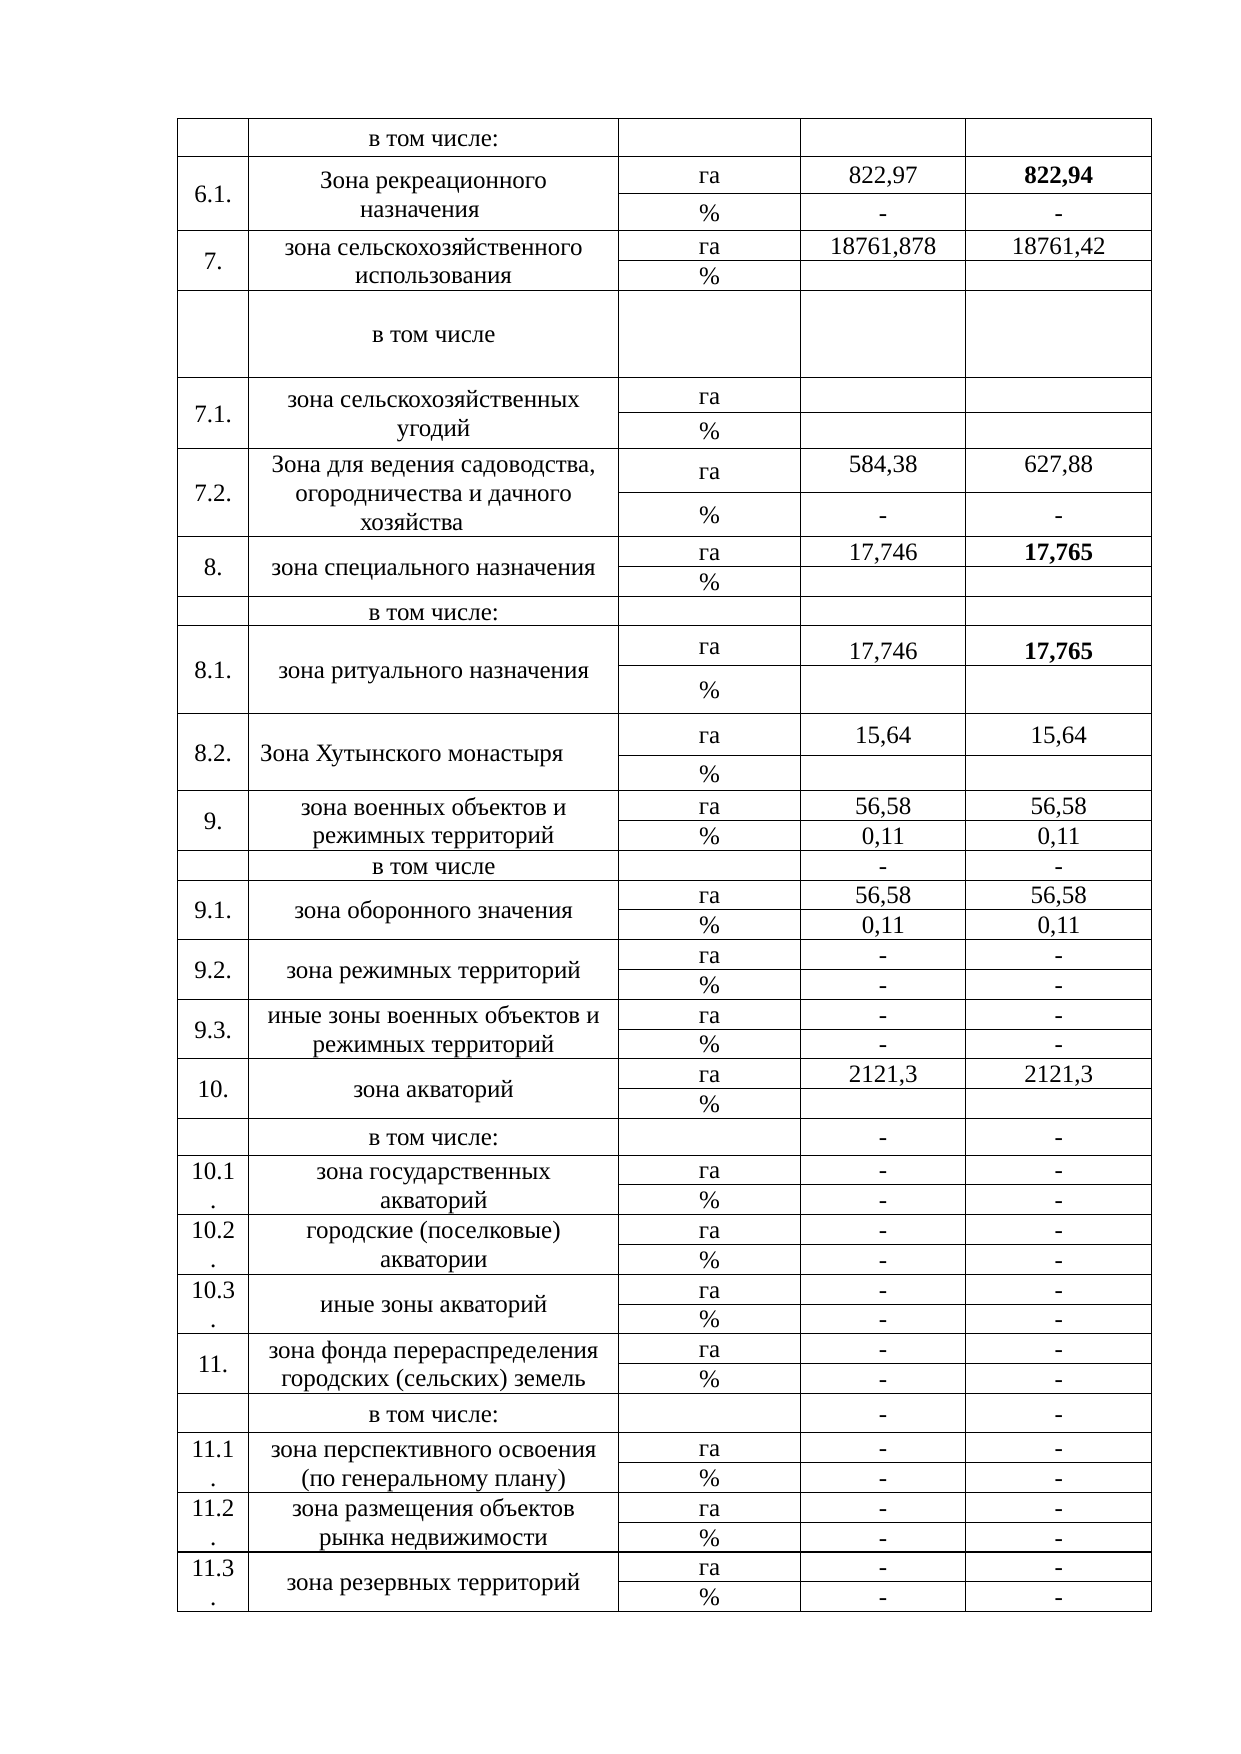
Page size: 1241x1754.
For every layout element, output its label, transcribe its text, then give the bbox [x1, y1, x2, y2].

table_cell % [619, 821, 800, 850]
table_cell 17,746 [801, 537, 965, 566]
table_cell зона оборонного значения [249, 881, 618, 939]
table_cell - [801, 1553, 965, 1581]
table_cell - [966, 1215, 1151, 1244]
table_cell [801, 1089, 965, 1118]
table_cell зона фонда перераспределения городских (сельских) земель [249, 1334, 618, 1393]
table_cell га [619, 714, 800, 755]
table_cell % [619, 1582, 800, 1611]
table_cell городские (поселковые) акватории [249, 1215, 618, 1274]
table_cell 9. [178, 791, 248, 850]
table_cell 17,765 [966, 626, 1151, 665]
table_cell % [619, 1463, 800, 1492]
table_cell - [966, 1334, 1151, 1363]
table_cell - [966, 1463, 1151, 1492]
table_cell 56,58 [966, 791, 1151, 820]
table_cell - [801, 940, 965, 969]
table_cell - [801, 1185, 965, 1214]
table_cell - [966, 851, 1151, 879]
table_cell - [801, 1245, 965, 1274]
table_cell в том числе: [249, 1394, 618, 1432]
table_cell [966, 1089, 1151, 1118]
table_cell зона перспективного освоения (по генеральному плану) [249, 1433, 618, 1492]
table_cell 17,746 [801, 626, 965, 665]
table_cell [619, 291, 800, 377]
table_cell [966, 378, 1151, 412]
table_cell % [619, 194, 800, 230]
table_cell 8.1. [178, 626, 248, 713]
table_cell 0,11 [801, 910, 965, 939]
table_cell га [619, 1553, 800, 1581]
table_cell - [801, 1275, 965, 1303]
table_cell - [801, 1463, 965, 1492]
table_cell - [801, 1493, 965, 1522]
table_cell 2121,3 [966, 1059, 1151, 1088]
table_cell га [619, 1275, 800, 1303]
table_cell - [801, 1394, 965, 1432]
table_cell иные зоны военных объектов и режимных территорий [249, 1000, 618, 1058]
table_cell - [966, 1364, 1151, 1393]
table_cell - [966, 1185, 1151, 1214]
table_cell га [619, 1059, 800, 1088]
table_cell га [619, 1433, 800, 1462]
table_cell - [801, 1523, 965, 1551]
table_cell 822,97 [801, 157, 965, 193]
table_cell [801, 413, 965, 448]
table_cell % [619, 1523, 800, 1551]
table_cell 7. [178, 231, 248, 290]
table_cell % [619, 910, 800, 939]
table_cell - [966, 1030, 1151, 1058]
table_cell 9.1. [178, 881, 248, 939]
table_cell [619, 1119, 800, 1154]
table_cell [966, 119, 1151, 156]
table_cell - [801, 1215, 965, 1244]
table_cell - [966, 1275, 1151, 1303]
table_cell [178, 1394, 248, 1432]
table_cell [801, 756, 965, 790]
table_cell % [619, 1305, 800, 1333]
table_cell в том числе [249, 851, 618, 879]
table_cell га [619, 1215, 800, 1244]
table_cell 56,58 [966, 881, 1151, 909]
table_cell 0,11 [966, 910, 1151, 939]
table_cell 11.1. [178, 1433, 248, 1492]
table_cell 0,11 [966, 821, 1151, 850]
table_cell % [619, 493, 800, 536]
table_cell - [966, 940, 1151, 969]
table_cell [801, 291, 965, 377]
table_cell [178, 291, 248, 377]
table_cell [619, 597, 800, 625]
table_cell 15,64 [966, 714, 1151, 755]
table_cell - [966, 1553, 1151, 1581]
table_cell - [801, 1364, 965, 1393]
table_cell 8.2. [178, 714, 248, 790]
table_cell зона размещения объектов рынка недвижимости [249, 1493, 618, 1551]
table_cell - [801, 1305, 965, 1333]
table_cell % [619, 413, 800, 448]
table_cell 11. [178, 1334, 248, 1393]
table_cell 8. [178, 537, 248, 596]
table_cell % [619, 261, 800, 290]
table_cell [178, 1119, 248, 1154]
table_cell [619, 851, 800, 879]
table_cell 18761,878 [801, 231, 965, 260]
table_cell [966, 291, 1151, 377]
table_cell [966, 666, 1151, 713]
table_cell [619, 1394, 800, 1432]
table_cell га [619, 157, 800, 193]
table_cell - [966, 1394, 1151, 1432]
table_cell % [619, 1185, 800, 1214]
table_cell в том числе [249, 291, 618, 377]
table_cell [966, 756, 1151, 790]
table_cell - [801, 970, 965, 999]
table_cell [801, 666, 965, 713]
table_cell 7.1. [178, 378, 248, 448]
table_cell в том числе: [249, 1119, 618, 1154]
table_cell % [619, 970, 800, 999]
table_cell [619, 119, 800, 156]
table_cell 10.2. [178, 1215, 248, 1274]
table_cell иные зоны акваторий [249, 1275, 618, 1333]
table_cell 11.2. [178, 1493, 248, 1551]
table_cell га [619, 449, 800, 492]
table_cell га [619, 881, 800, 909]
table_cell 822,94 [966, 157, 1151, 193]
table_cell - [801, 194, 965, 230]
table_cell - [966, 1119, 1151, 1154]
table_cell зона сельскохозяйственного использования [249, 231, 618, 290]
table_cell зона сельскохозяйственных угодий [249, 378, 618, 448]
table_cell 0,11 [801, 821, 965, 850]
table_cell [966, 413, 1151, 448]
table_cell 11.3. [178, 1553, 248, 1611]
table_cell зона режимных территорий [249, 940, 618, 999]
table_cell - [966, 1523, 1151, 1551]
table_cell га [619, 537, 800, 566]
table_cell в том числе: [249, 597, 618, 625]
table_cell - [801, 851, 965, 879]
table_cell % [619, 1364, 800, 1393]
table_cell зона специального назначения [249, 537, 618, 596]
table_cell 10.1. [178, 1156, 248, 1214]
table_cell - [801, 1000, 965, 1028]
table_cell % [619, 1245, 800, 1274]
table_cell - [801, 493, 965, 536]
table_cell - [801, 1433, 965, 1462]
table_cell га [619, 1156, 800, 1184]
table_cell % [619, 756, 800, 790]
table_cell - [966, 1156, 1151, 1184]
table_cell га [619, 1493, 800, 1522]
table_cell [178, 851, 248, 879]
table_cell [801, 119, 965, 156]
table_cell - [966, 1245, 1151, 1274]
table_cell 17,765 [966, 537, 1151, 566]
table_cell % [619, 567, 800, 596]
table_cell в том числе: [249, 119, 618, 156]
table_cell - [801, 1582, 965, 1611]
table_cell Зона рекреационного назначения [249, 157, 618, 230]
table_cell - [966, 970, 1151, 999]
table_cell га [619, 1334, 800, 1363]
table_cell зона акваторий [249, 1059, 618, 1118]
table_cell 56,58 [801, 791, 965, 820]
table_cell - [966, 1433, 1151, 1462]
table_cell % [619, 1089, 800, 1118]
table_cell % [619, 666, 800, 713]
table_cell 6.1. [178, 157, 248, 230]
table_cell [801, 597, 965, 625]
table_cell 18761,42 [966, 231, 1151, 260]
table_cell - [966, 493, 1151, 536]
table_cell зона ритуального назначения [249, 626, 618, 713]
table_cell - [966, 194, 1151, 230]
table_cell - [966, 1305, 1151, 1333]
table_cell - [801, 1156, 965, 1184]
table_cell [178, 119, 248, 156]
table_cell Зона для ведения садоводства, огородничества и дачного хозяйства [249, 449, 618, 536]
table_cell - [966, 1493, 1151, 1522]
table_cell - [801, 1334, 965, 1363]
table_cell % [619, 1030, 800, 1058]
table_cell - [801, 1030, 965, 1058]
table_cell га [619, 626, 800, 665]
table_cell - [966, 1582, 1151, 1611]
table_cell [178, 597, 248, 625]
table_cell [801, 378, 965, 412]
table_cell зона государственных акваторий [249, 1156, 618, 1214]
table_cell 7.2. [178, 449, 248, 536]
table_cell - [801, 1119, 965, 1154]
table_cell [801, 261, 965, 290]
table_cell га [619, 231, 800, 260]
table_cell 15,64 [801, 714, 965, 755]
table_cell Зона Хутынского монастыря [249, 714, 618, 790]
table_cell га [619, 940, 800, 969]
table_cell 10. [178, 1059, 248, 1118]
table_cell [801, 567, 965, 596]
table_cell 2121,3 [801, 1059, 965, 1088]
table_cell га [619, 378, 800, 412]
table_cell 9.3. [178, 1000, 248, 1058]
table_cell га [619, 791, 800, 820]
table_cell [966, 597, 1151, 625]
table_cell 9.2. [178, 940, 248, 999]
table_cell 584,38 [801, 449, 965, 492]
table_cell 10.3. [178, 1275, 248, 1333]
table_cell - [966, 1000, 1151, 1028]
table_cell 627,88 [966, 449, 1151, 492]
table_cell 56,58 [801, 881, 965, 909]
table_cell зона военных объектов и режимных территорий [249, 791, 618, 850]
table_cell [966, 567, 1151, 596]
table_cell [966, 261, 1151, 290]
table_cell зона резервных территорий [249, 1553, 618, 1611]
table_cell га [619, 1000, 800, 1028]
